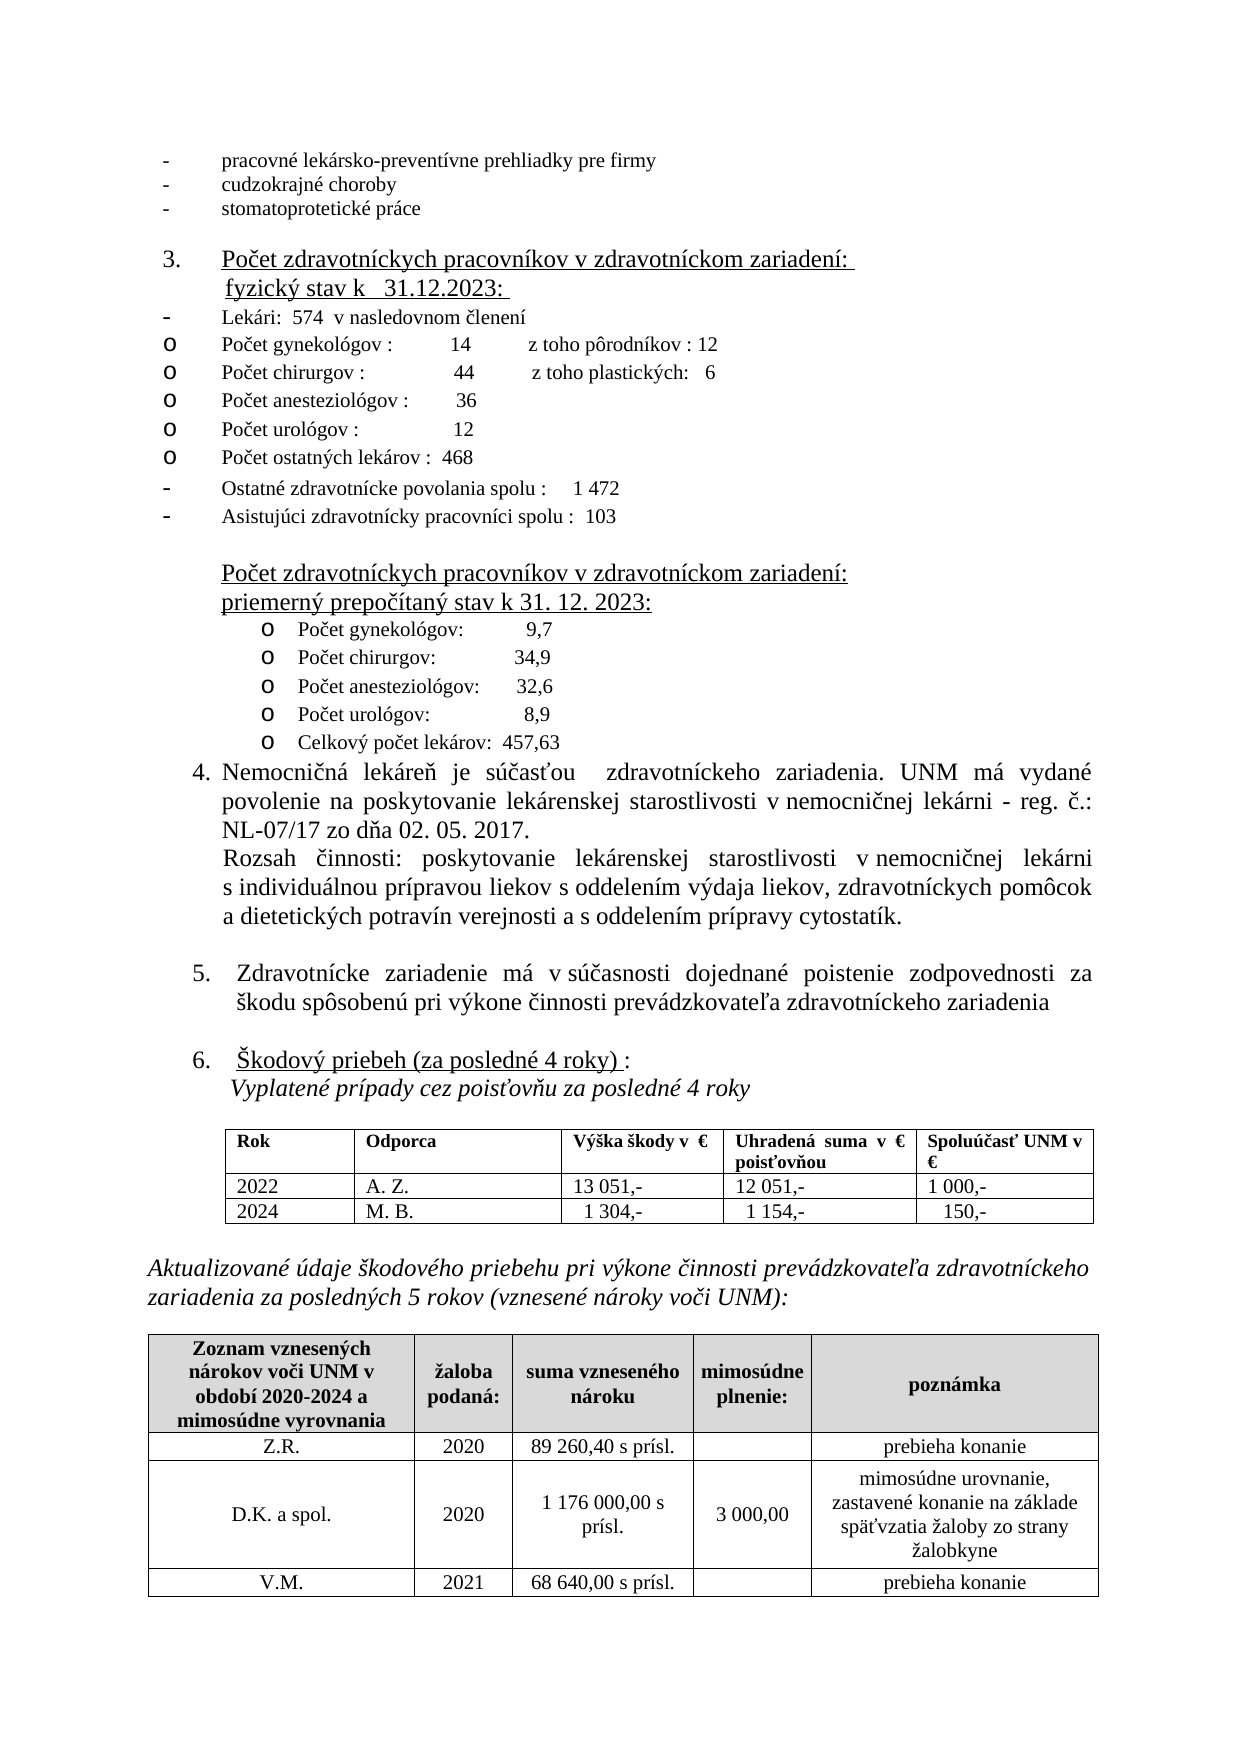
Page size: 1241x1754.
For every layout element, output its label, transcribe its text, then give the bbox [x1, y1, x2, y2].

table_cell 1 000,- [917, 1174, 1093, 1198]
list Asistujúci zdravotnícky pracovníci spolu : 103 [162, 501, 1092, 529]
table_cell 150,- [917, 1199, 1093, 1223]
table_header Spoluúčasť UNM v € [917, 1130, 1093, 1173]
table_cell 13 051,- [562, 1174, 723, 1198]
list Počet chirurgov : 44 z toho plastických: 6 [162, 358, 1092, 387]
table_header suma vzneseného nároku [513, 1335, 693, 1432]
table_cell 1 154,- [724, 1199, 916, 1223]
table_cell 3 000,00 [694, 1461, 811, 1568]
table_cell mimosúdne urovnanie, zastavené konanie na základe späťvzatia žaloby zo strany žalobkyne [812, 1461, 1098, 1568]
text fyzický stav k 31.12.2023: [162, 273, 1092, 301]
table_header Zoznam vznesených nárokov voči UNM v období 2020-2024 a mimosúdne vyrovnania [149, 1335, 414, 1432]
table_header žaloba podaná: [415, 1335, 512, 1432]
table_cell M. B. [355, 1199, 561, 1223]
table_cell prebieha konanie [812, 1433, 1098, 1460]
text Vyplatené prípady cez poisťovňu za posledné 4 roky [192, 1073, 1092, 1102]
list Počet gynekológov: 9,7 [260, 616, 1092, 644]
table_cell 1 176 000,00 s prísl. [513, 1461, 693, 1568]
table_cell 68 640,00 s prísl. [513, 1569, 693, 1596]
list Počet anesteziológov: 32,6 [260, 672, 1092, 701]
table_cell D.K. a spol. [149, 1461, 414, 1568]
table_header Uhradená suma v € poisťovňou [724, 1130, 916, 1173]
list Počet gynekológov : 14 z toho pôrodníkov : 12 [162, 330, 1092, 358]
list Počet ostatných lekárov : 468 [162, 443, 1092, 472]
list Lekári: 574 v nasledovnom členení [162, 301, 1092, 330]
table_cell Z.R. [149, 1433, 414, 1460]
table_cell 1 304,- [562, 1199, 723, 1223]
list stomatoprotetické práce [162, 196, 1092, 220]
list Zdravotnícke zariadenie má v súčasnosti dojednané poistenie zodpovednosti za škodu spôsobenú pri výkone činnosti prevádzkovateľa zdravotníckeho zariadenia [192, 958, 1092, 1016]
table_cell A. Z. [355, 1174, 561, 1198]
list pracovné lekársko-preventívne prehliadky pre firmy [162, 148, 1092, 172]
list Počet chirurgov: 34,9 [260, 644, 1092, 672]
table_cell 2020 [415, 1433, 512, 1460]
table_cell 2020 [415, 1461, 512, 1568]
list cudzokrajné choroby [162, 172, 1092, 196]
text Počet zdravotníckych pracovníkov v zdravotníckom zariadení: [148, 558, 1092, 587]
list Počet urológov : 12 [162, 415, 1092, 443]
text Aktualizované údaje škodového priebehu pri výkone činnosti prevádzkovateľa zdravotníckeho zariadenia za posledných 5 rokov (vznesené nároky voči UNM): [148, 1253, 1092, 1310]
list Nemocničná lekáreň je súčasťou zdravotníckeho zariadenia. UNM má vydané povolenie na poskytovanie lekárenskej starostlivosti v nemocničnej lekárni - reg. č.: NL-07/17 zo dňa 02. 05. 2017. [192, 757, 1092, 843]
list Počet zdravotníckych pracovníkov v zdravotníckom zariadení: [162, 244, 1092, 273]
table_header Odporca [355, 1130, 561, 1173]
table_cell 2024 [226, 1199, 354, 1223]
list Celkový počet lekárov: 457,63 [260, 729, 1092, 757]
table_cell 2021 [415, 1569, 512, 1596]
table_header Rok [226, 1130, 354, 1173]
table_cell [694, 1433, 811, 1460]
list Počet anesteziológov : 36 [162, 387, 1092, 415]
table_cell 89 260,40 s prísl. [513, 1433, 693, 1460]
table_cell 2022 [226, 1174, 354, 1198]
list Ostatné zdravotnícke povolania spolu : 1 472 [162, 472, 1092, 501]
list Škodový priebeh (za posledné 4 roky) : [192, 1045, 1092, 1073]
table_header mimosúdne plnenie: [694, 1335, 811, 1432]
table_cell prebieha konanie [812, 1569, 1098, 1596]
table_cell [694, 1569, 811, 1596]
table_cell V.M. [149, 1569, 414, 1596]
text priemerný prepočítaný stav k 31. 12. 2023: [148, 587, 1092, 616]
list Rozsah činnosti: poskytovanie lekárenskej starostlivosti v nemocničnej lekárni s individuálnou prípravou liekov s oddelením výdaja liekov, zdravotníckych pomôcok a dietetických potravín verejnosti a s oddelením prípravy cytostatík. [223, 843, 1092, 930]
table_header poznámka [812, 1335, 1098, 1432]
table_cell 12 051,- [724, 1174, 916, 1198]
list Počet urológov: 8,9 [260, 701, 1092, 729]
table_header Výška škody v € [562, 1130, 723, 1173]
